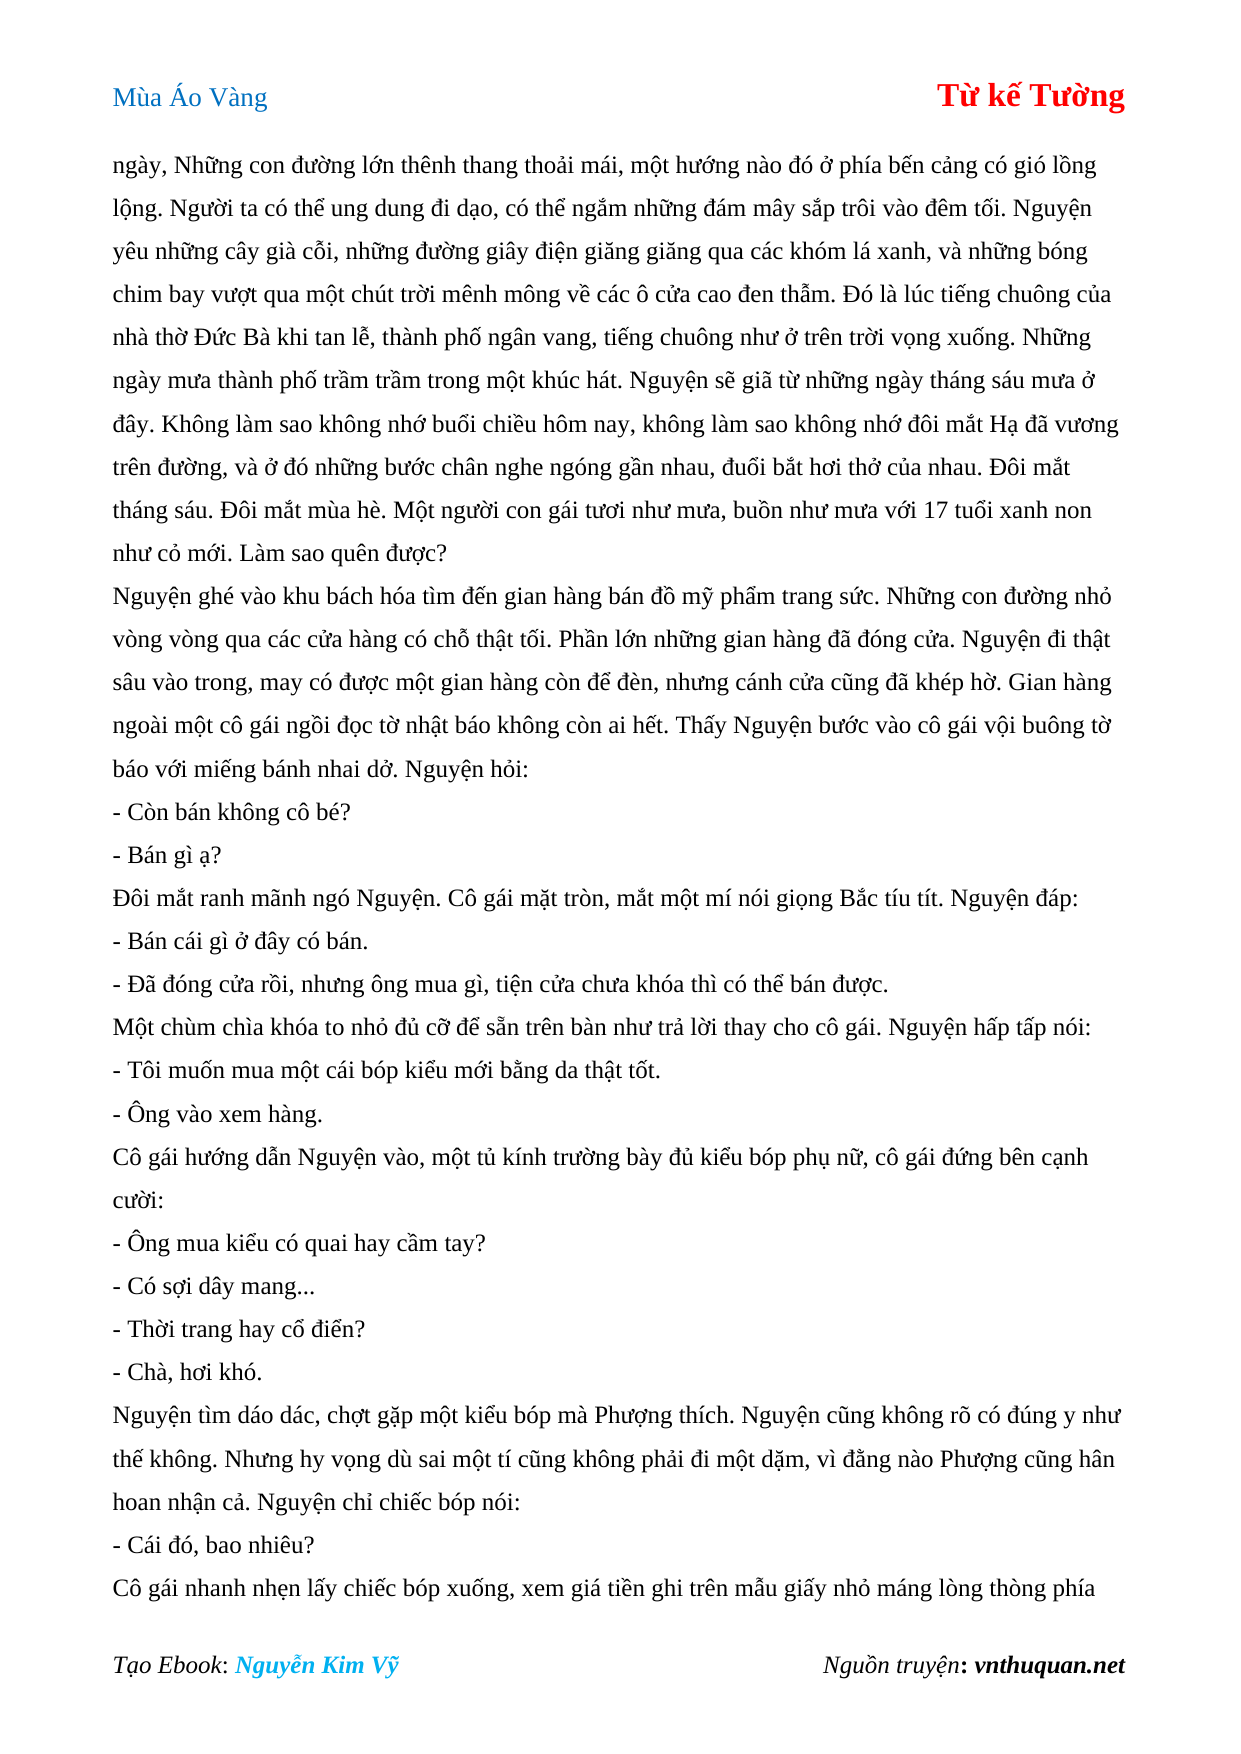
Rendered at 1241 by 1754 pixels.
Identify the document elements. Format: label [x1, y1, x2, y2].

text [112, 150, 1128, 1602]
